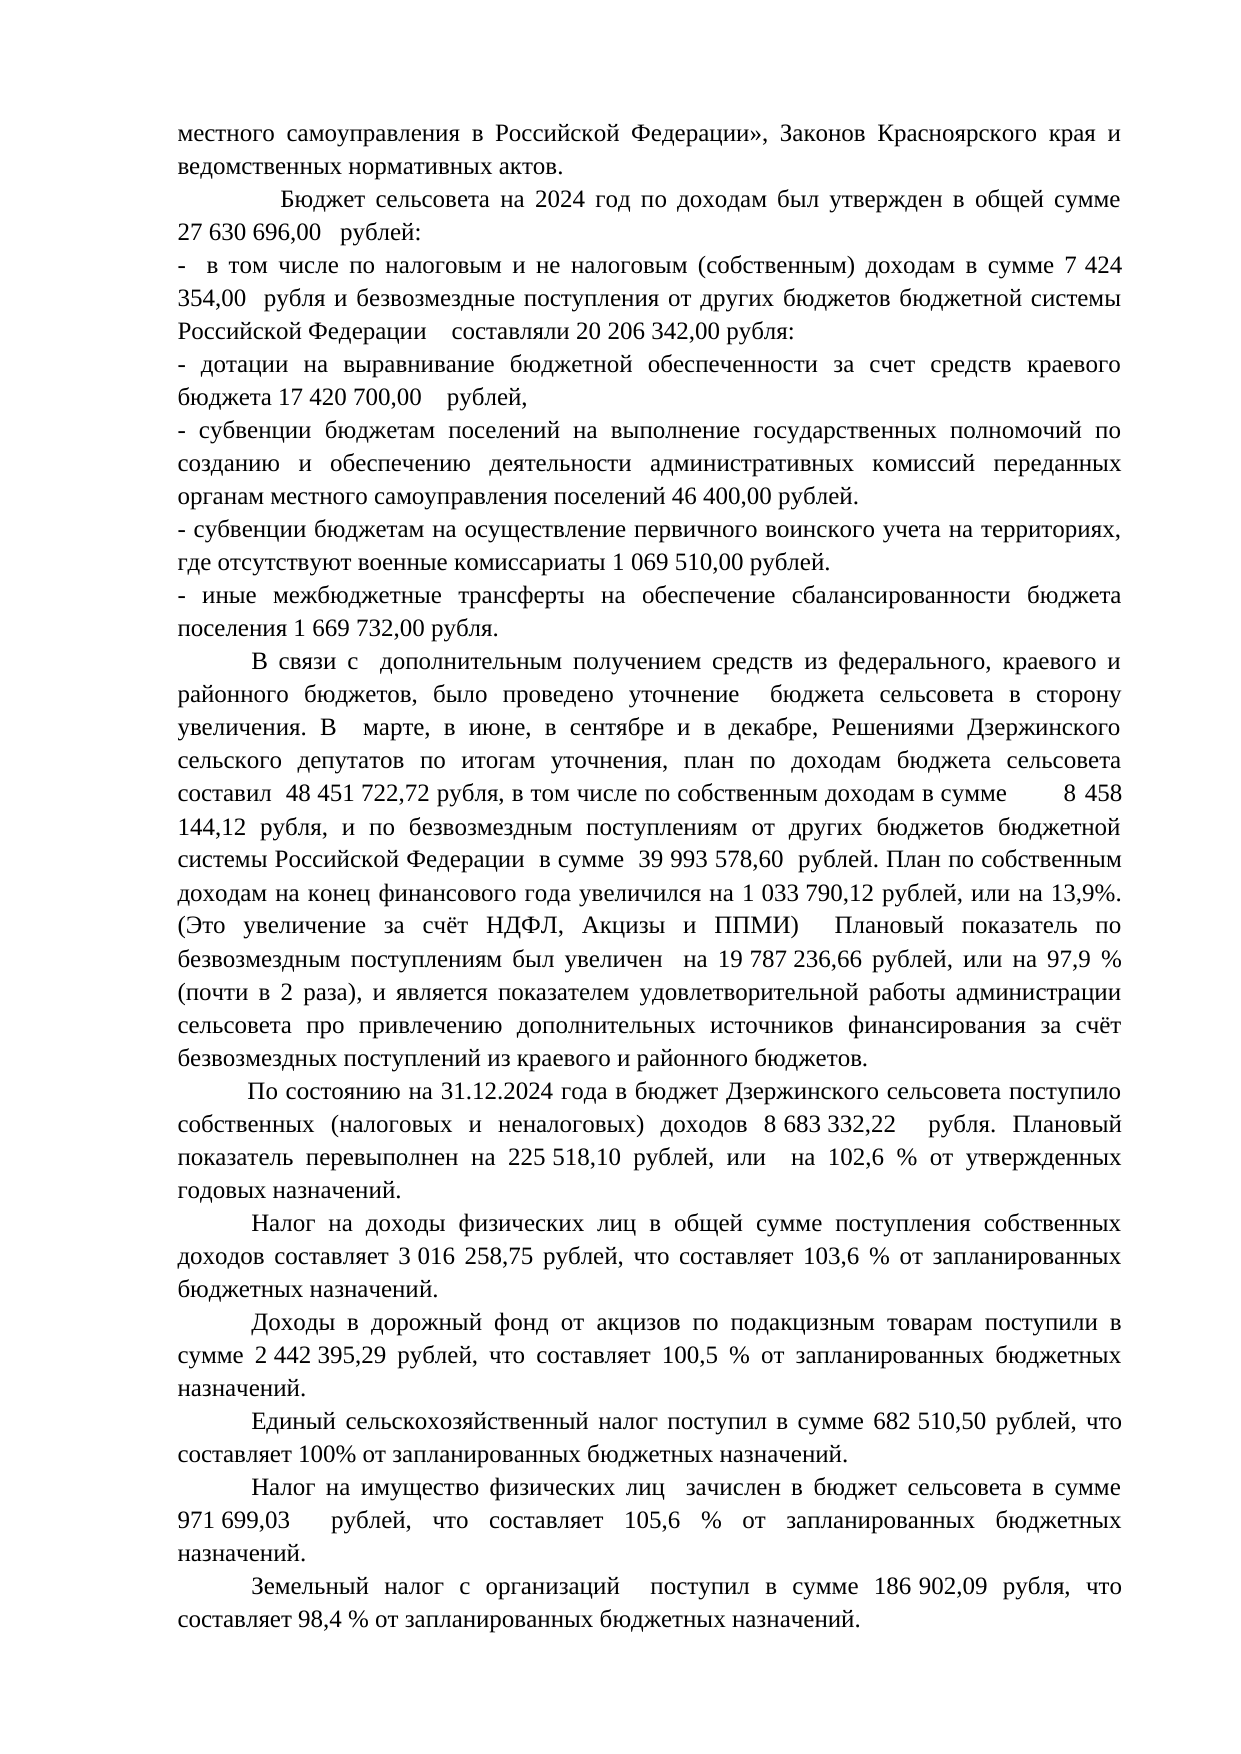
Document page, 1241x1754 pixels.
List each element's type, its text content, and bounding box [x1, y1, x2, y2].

text Бюджет сельсовета на 2024 год по доходам был утвержден в общей сумме 27 630 696,00 рублей: [177, 184, 1122, 246]
text - субвенции бюджетам поселений на выполнение государственных полномочий по созданию и обеспечению деятельности административных комиссий переданных органам местного самоуправления поселений 46 400,00 рублей. [177, 415, 1122, 510]
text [177, 118, 1122, 180]
text - иные межбюджетные трансферты на обеспечение сбалансированности бюджета поселения 1 669 732,00 рубля. [177, 580, 1122, 642]
text - в том числе по налоговым и не налоговым (собственным) доходам в сумме 7 424 354,00 рубля и безвозмездные поступления от других бюджетов бюджетной системы Российской Федерации составляли 20 206 342,00 рубля: [177, 250, 1122, 345]
text - субвенции бюджетам на осуществление первичного воинского учета на территориях, где отсутствуют военные комиссариаты 1 069 510,00 рублей. [177, 514, 1122, 576]
text В связи с дополнительным получением средств из федерального, краевого и районного бюджетов, было проведено уточнение бюджета сельсовета в сторону увеличения. В марте, в июне, в сентябре и в декабре, Решениями Дзержинского сельского депутатов по итогам уточнения, план по доходам бюджета сельсовета составил 48 451 722,72 рубля, в том числе по собственным доходам в сумме 8 458 144,12 рубля, и по безвозмездным поступлениям от других бюджетов бюджетной системы Российской Федерации в сумме 39 993 578,60 рублей. План по собственным доходам на конец финансового года увеличился на 1 033 790,12 рублей, или на 13,9%. (Это увеличение за счёт НДФЛ, Акцизы и ППМИ) Плановый показатель по безвозмездным поступлениям был увеличен на 19 787 236,66 рублей, или на 97,9 % (почти в 2 раза), и является показателем удовлетворительной работы администрации сельсовета про привлечению дополнительных источников финансирования за счёт безвозмездных поступлений из краевого и районного бюджетов. [177, 646, 1122, 1071]
text Налог на имущество физических лиц зачислен в бюджет сельсовета в сумме 971 699,03 рублей, что составляет 105,6 % от запланированных бюджетных назначений. [177, 1472, 1122, 1567]
text Единый сельскохозяйственный налог поступил в сумме 682 510,50 рублей, что составляет 100% от запланированных бюджетных назначений. [177, 1406, 1122, 1468]
text Доходы в дорожный фонд от акцизов по подакцизным товарам поступили в сумме 2 442 395,29 рублей, что составляет 100,5 % от запланированных бюджетных назначений. [177, 1307, 1122, 1402]
text Налог на доходы физических лиц в общей сумме поступления собственных доходов составляет 3 016 258,75 рублей, что составляет 103,6 % от запланированных бюджетных назначений. [177, 1208, 1122, 1303]
text Земельный налог с организаций поступил в сумме 186 902,09 рубля, что составляет 98,4 % от запланированных бюджетных назначений. [177, 1571, 1122, 1633]
text - дотации на выравнивание бюджетной обеспеченности за счет средств краевого бюджета 17 420 700,00 рублей, [177, 349, 1122, 411]
text По состоянию на 31.12.2024 года в бюджет Дзержинского сельсовета поступило собственных (налоговых и неналоговых) доходов 8 683 332,22 рубля. Плановый показатель перевыполнен на 225 518,10 рублей, или на 102,6 % от утвержденных годовых назначений. [177, 1076, 1122, 1203]
